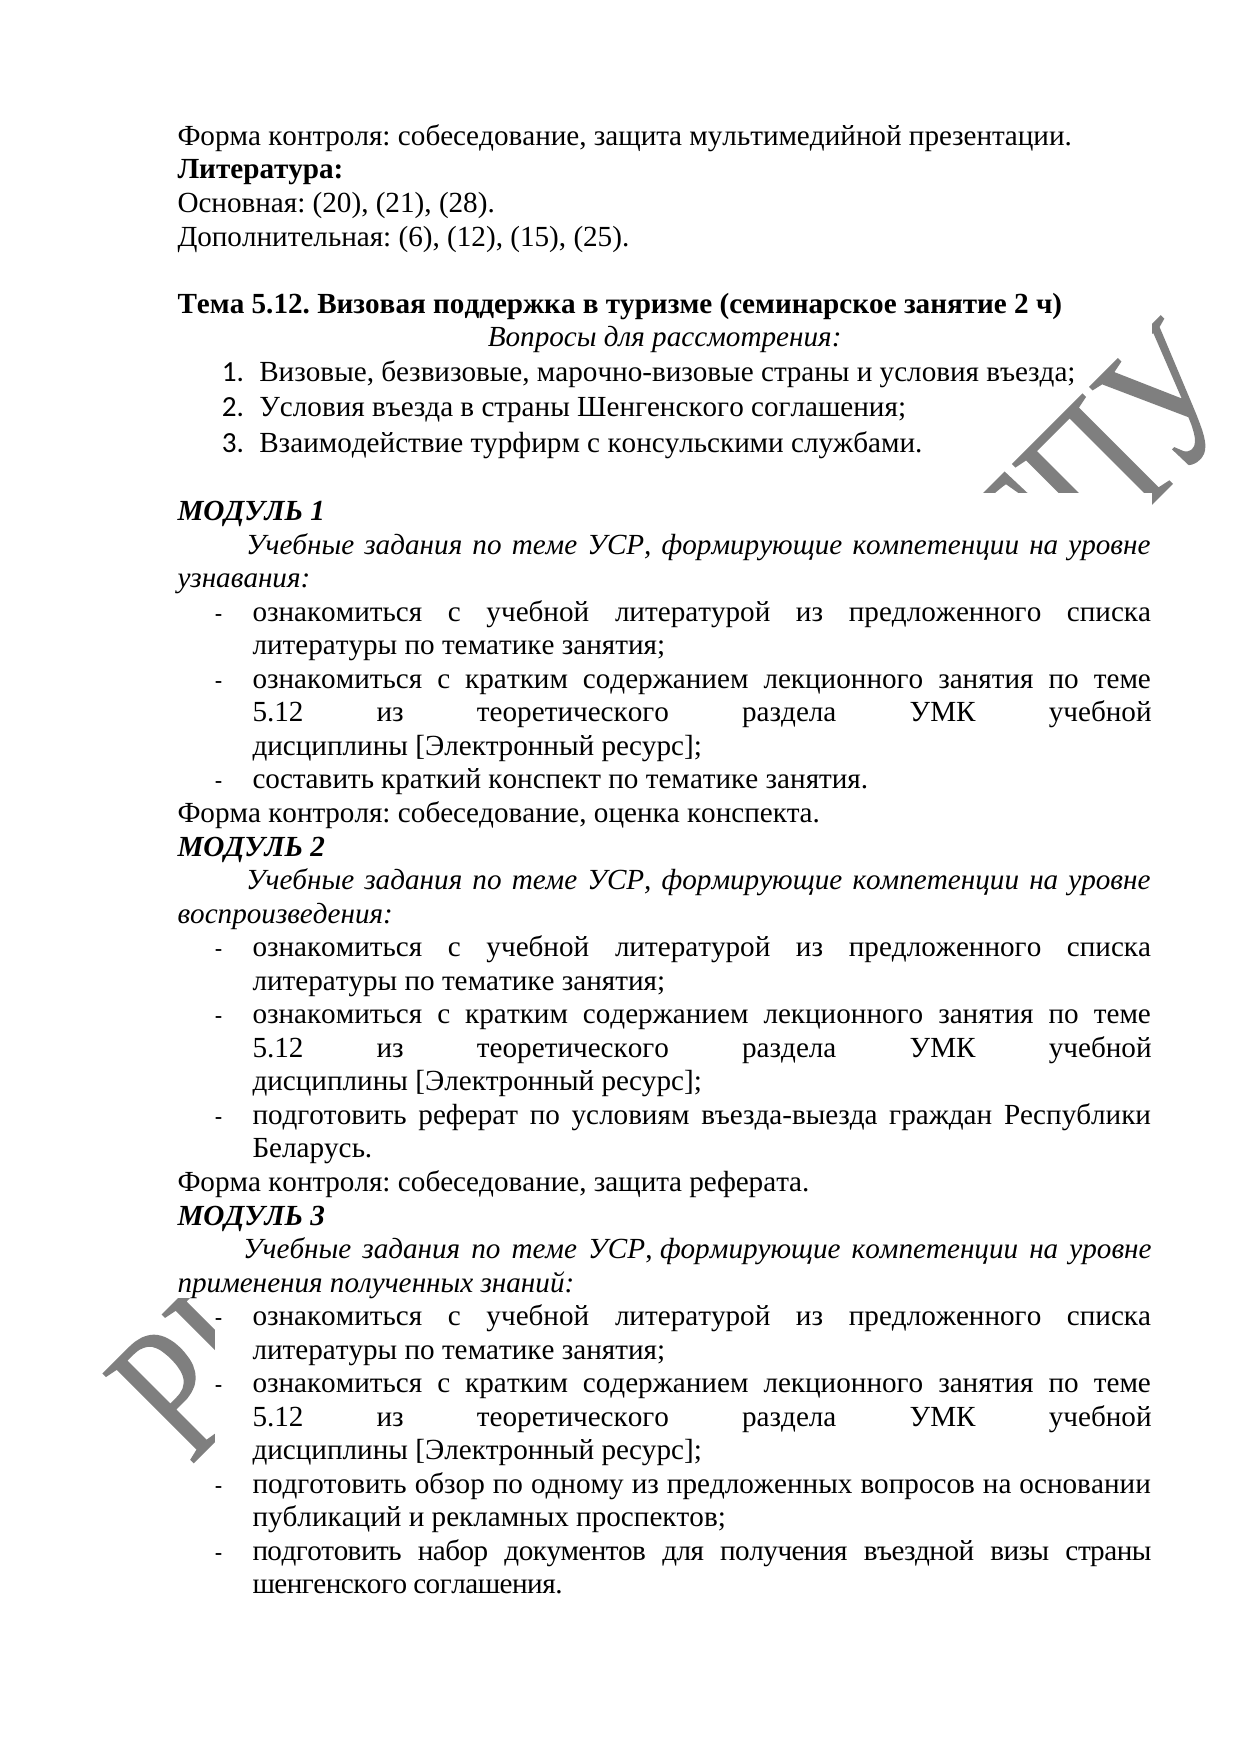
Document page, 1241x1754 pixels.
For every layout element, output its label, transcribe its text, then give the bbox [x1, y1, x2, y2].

list подготовить обзор по одному из предложенных вопросов на основании публикаций и рекламных проспектов; [215, 1466, 1152, 1533]
list ознакомиться с кратким содержанием лекционного занятия по теме 5.12 из теоретического раздела УМК учебной дисциплины [Электронный ресурс]; [215, 1365, 1152, 1466]
list Визовые, безвизовые, марочно-визовые страны и условия въезда; [222, 353, 1152, 388]
list подготовить набор документов для получения въездной визы страны шенгенского соглашения. [215, 1533, 1152, 1600]
text МОДУЛЬ 3 [177, 1198, 1152, 1231]
text Вопросы для рассмотрения: [177, 319, 1152, 353]
text Форма контроля: собеседование, защита реферата. [177, 1164, 1152, 1198]
list ознакомиться с учебной литературой из предложенного списка литературы по тематике занятия; [215, 1298, 1152, 1365]
text Учебные задания по теме УСР, формирующие компетенции на уровне применения полученных знаний: [177, 1231, 1152, 1298]
text Форма контроля: собеседование, защита мультимедийной презентации. [177, 118, 1152, 152]
list ознакомиться с кратким содержанием лекционного занятия по теме 5.12 из теоретического раздела УМК учебной дисциплины [Электронный ресурс]; [215, 996, 1152, 1097]
text Дополнительная: (6), (12), (15), (25). [177, 219, 1152, 252]
text МОДУЛЬ 1 [177, 493, 1152, 527]
text Тема 5.12. Визовая поддержка в туризме (семинарское занятие 2 ч) [177, 286, 1152, 319]
list ознакомиться с учебной литературой из предложенного списка литературы по тематике занятия; [215, 594, 1152, 661]
text Литература: [177, 152, 1152, 185]
list ознакомиться с учебной литературой из предложенного списка литературы по тематике занятия; [215, 929, 1152, 996]
list подготовить реферат по условиям въезда-выезда граждан Республики Беларусь. [215, 1097, 1152, 1164]
text МОДУЛЬ 2 [177, 829, 1152, 862]
list Взаимодействие турфирм с консульскими службами. [222, 424, 1152, 460]
list составить краткий конспект по тематике занятия. [215, 762, 1152, 795]
list Условия въезда в страны Шенгенского соглашения; [222, 388, 1152, 424]
text Форма контроля: собеседование, оценка конспекта. [177, 795, 1152, 829]
text Основная: (20), (21), (28). [177, 185, 1152, 219]
text Учебные задания по теме УСР, формирующие компетенции на уровне узнавания: [177, 527, 1152, 594]
text Учебные задания по теме УСР, формирующие компетенции на уровне воспроизведения: [177, 862, 1152, 929]
list ознакомиться с кратким содержанием лекционного занятия по теме 5.12 из теоретического раздела УМК учебной дисциплины [Электронный ресурс]; [215, 661, 1152, 762]
